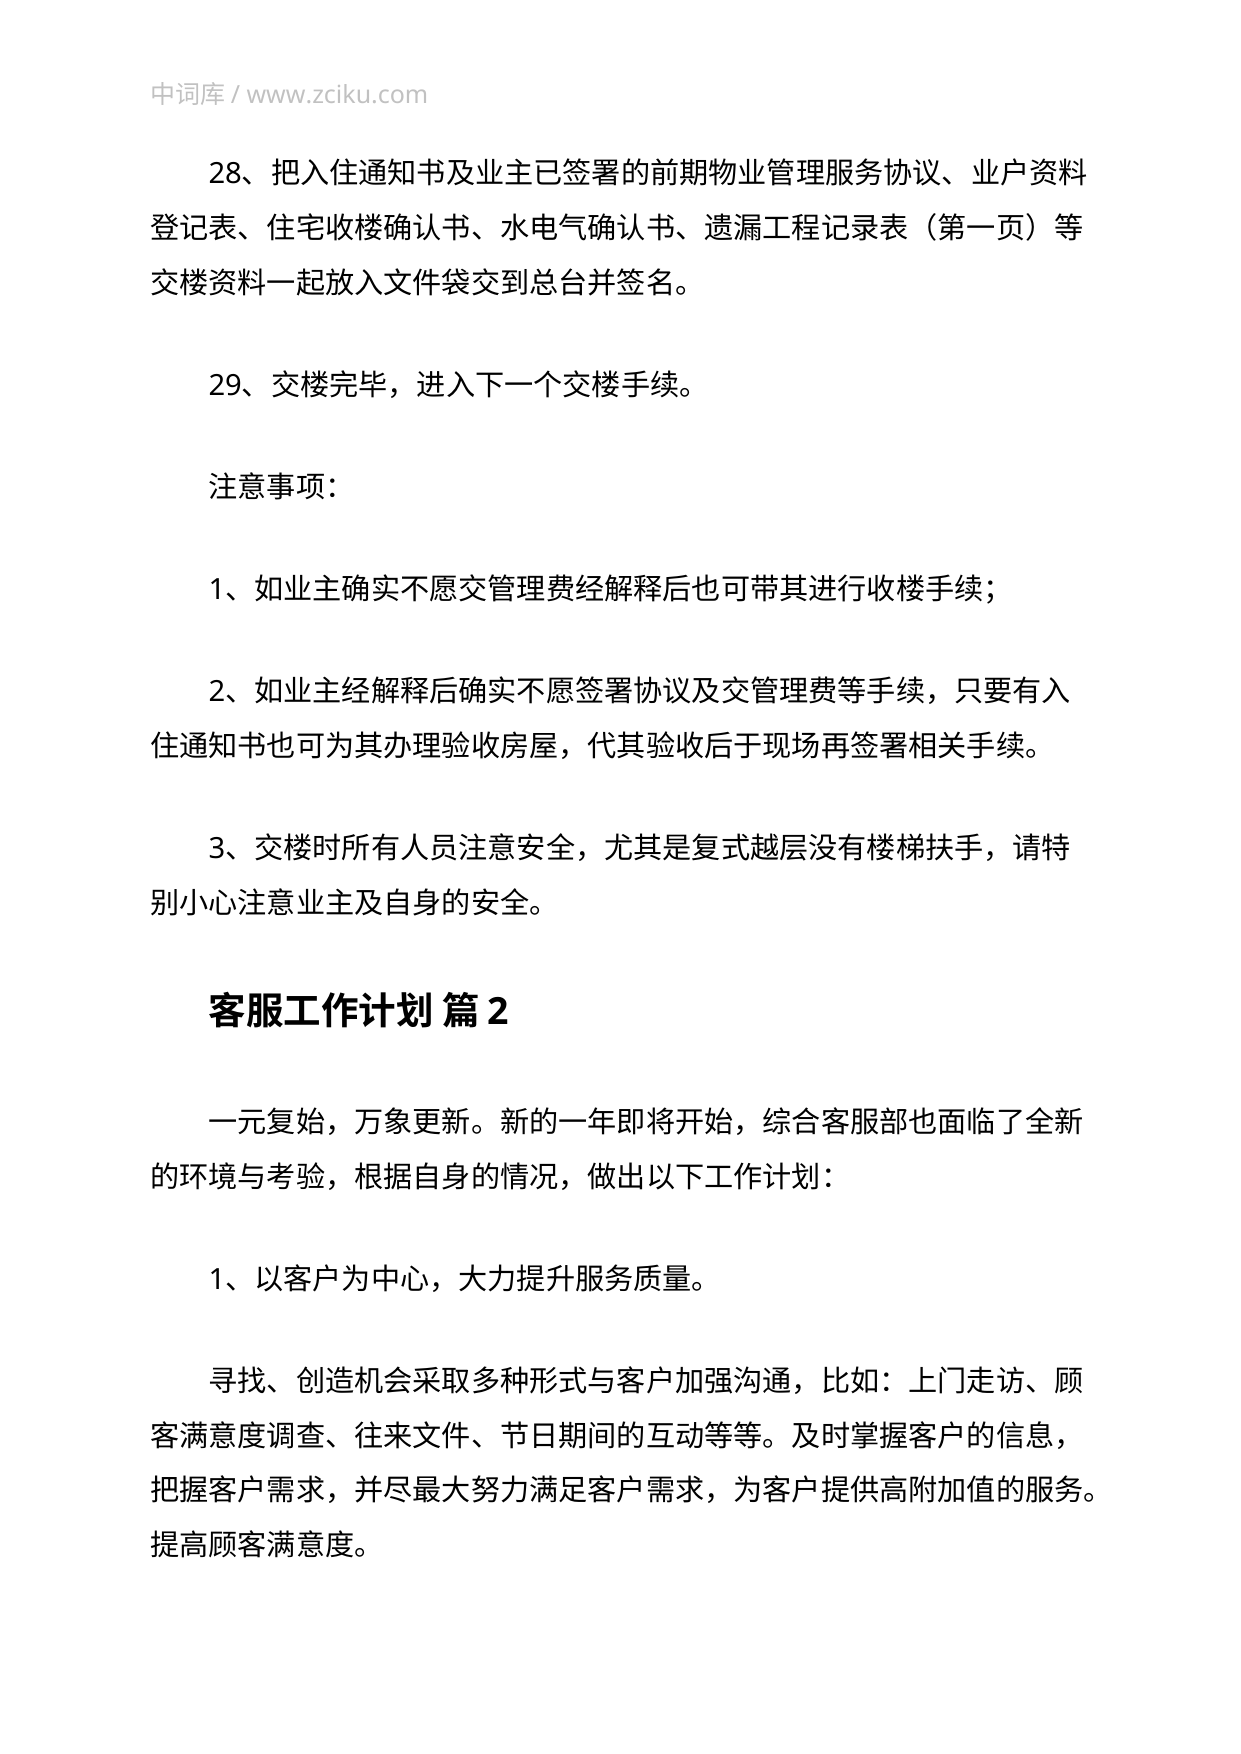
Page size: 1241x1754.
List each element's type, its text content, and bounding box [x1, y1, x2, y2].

text 寻找、创造机会采取多种形式与客户加强沟通，比如：上门走访、顾客满意度调查、往来文件、节日期间的互动等等。及时掌握客户的信息，把握客户需求，并尽最大努力满足客户需求，为客户提供高附加值的服务。提高顾客满意度。 [150, 1357, 1090, 1564]
text 1、以客户为中心，大力提升服务质量。 [150, 1255, 1090, 1298]
text 一元复始，万象更新。新的一年即将开始，综合客服部也面临了全新的环境与考验，根据自身的情况，做出以下工作计划： [150, 1098, 1090, 1196]
text 28、把入住通知书及业主已签署的前期物业管理服务协议、业户资料登记表、住宅收楼确认书、水电气确认书、遗漏工程记录表（第一页）等交楼资料一起放入文件袋交到总台并签名。 [150, 150, 1090, 302]
text 注意事项： [150, 464, 1090, 506]
text 客服工作计划 篇2 [150, 981, 1090, 1035]
text 2、如业主经解释后确实不愿签署协议及交管理费等手续，只要有入住通知书也可为其办理验收房屋，代其验收后于现场再签署相关手续。 [150, 667, 1090, 765]
text 3、交楼时所有人员注意安全，尤其是复式越层没有楼梯扶手，请特别小心注意业主及自身的安全。 [150, 824, 1090, 921]
text 29、交楼完毕，进入下一个交楼手续。 [150, 362, 1090, 404]
text 1、如业主确实不愿交管理费经解释后也可带其进行收楼手续； [150, 565, 1090, 608]
